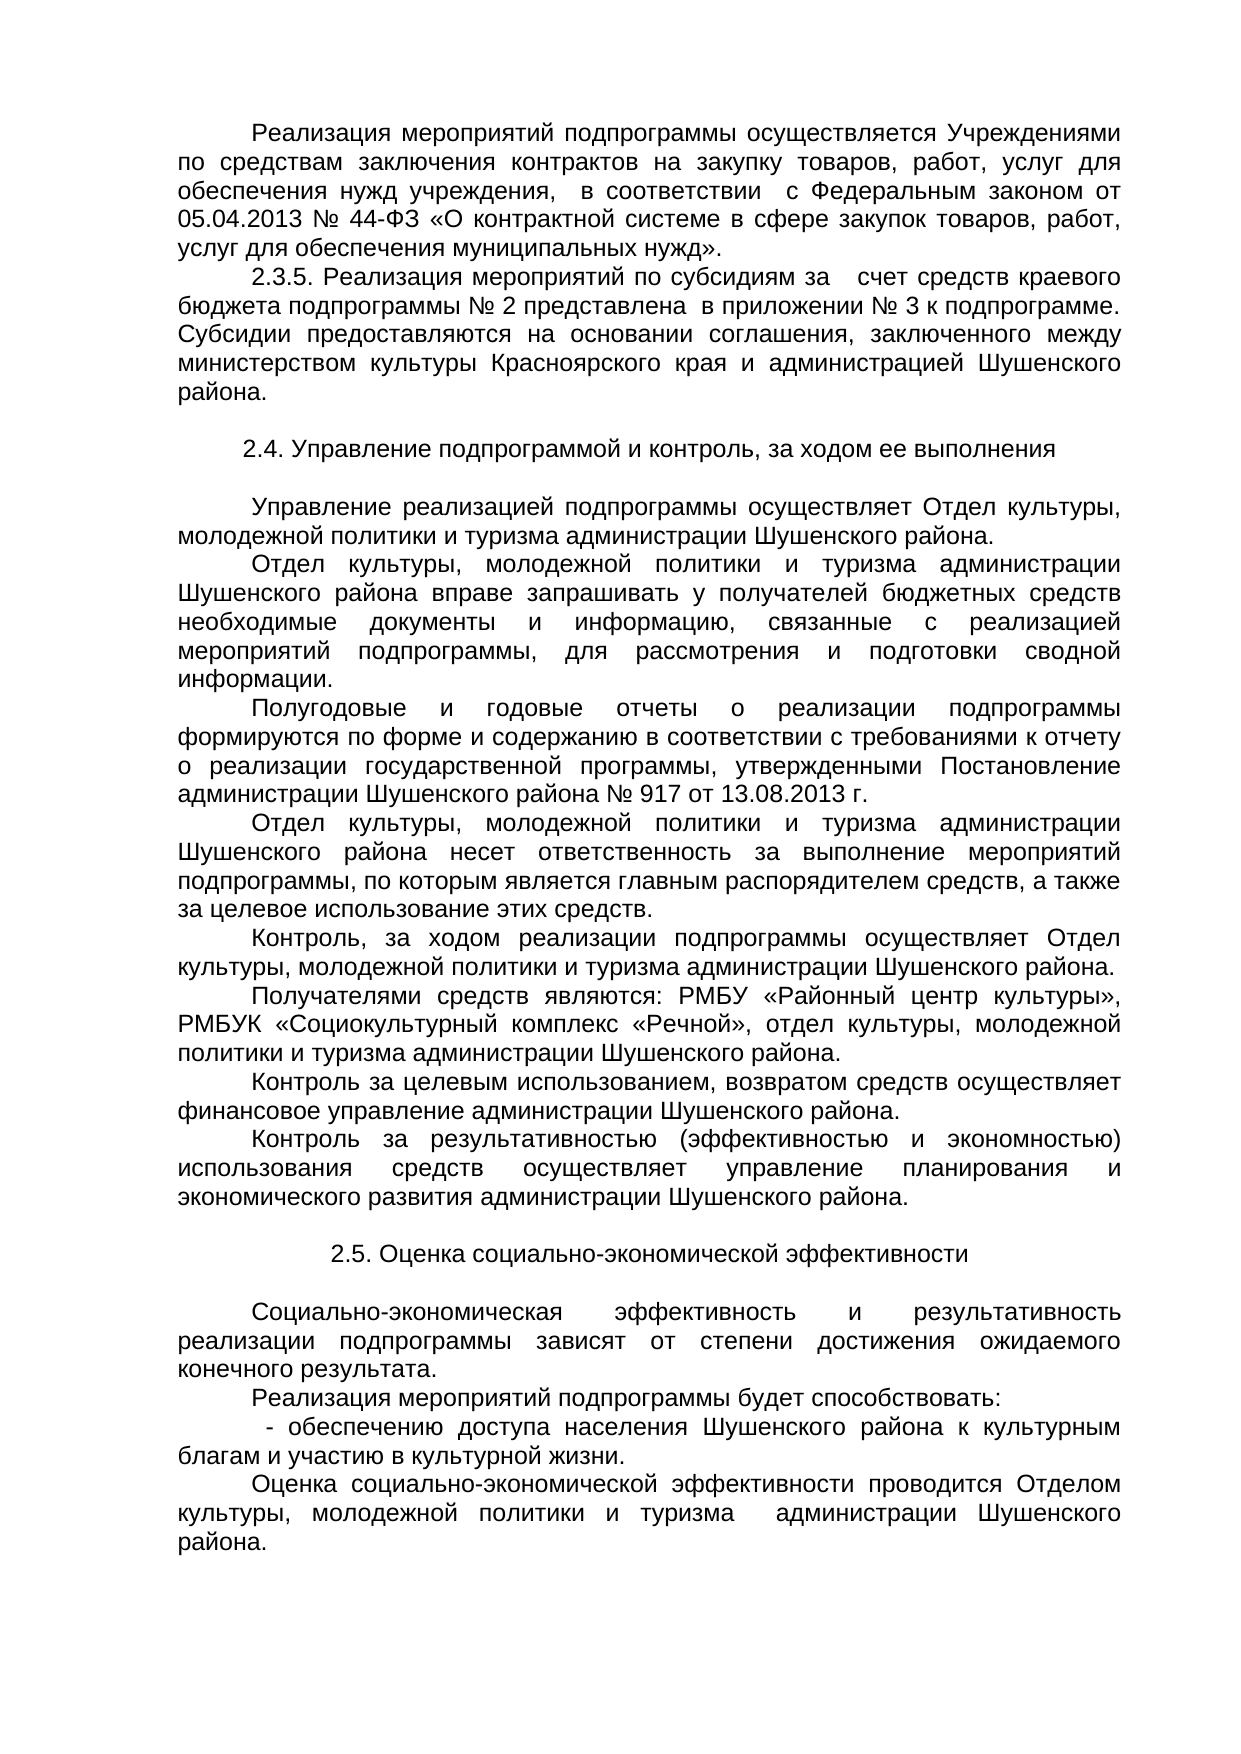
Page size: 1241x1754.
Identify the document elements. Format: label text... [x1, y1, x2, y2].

text Оценка социально-экономической эффективности проводится Отделом культуры, молодежной политики и туризма администрации Шушенского района. [177, 1469, 1122, 1556]
text 2.4. Управление подпрограммой и контроль, за ходом ее выполнения [177, 434, 1122, 463]
text Реализация мероприятий подпрограммы будет способствовать: [177, 1383, 1122, 1412]
text Управление реализацией подпрограммы осуществляет Отдел культуры, молодежной политики и туризма администрации Шушенского района. [177, 492, 1122, 549]
text Контроль за целевым использованием, возвратом средств осуществляет финансовое управление администрации Шушенского района. [177, 1067, 1122, 1124]
text Социально-экономическая эффективность и результативность реализации подпрограммы зависят от степени достижения ожидаемого конечного результата. [177, 1297, 1122, 1383]
text Получателями средств являются: РМБУ «Районный центр культуры», РМБУК «Социокультурный комплекс «Речной», отдел культуры, молодежной политики и туризма администрации Шушенского района. [177, 981, 1122, 1067]
text Контроль за результативностью (эффективностью и экономностью) использования средств осуществляет управление планирования и экономического развития администрации Шушенского района. [177, 1124, 1122, 1211]
text 2.5. Оценка социально-экономической эффективности [177, 1239, 1122, 1268]
text Полугодовые и годовые отчеты о реализации подпрограммы формируются по форме и содержанию в соответствии с требованиями к отчету о реализации государственной программы, утвержденными Постановление администрации Шушенского района № 917 от 13.08.2013 г. [177, 693, 1122, 808]
text Отдел культуры, молодежной политики и туризма администрации Шушенского района несет ответственность за выполнение мероприятий подпрограммы, по которым является главным распорядителем средств, а также за целевое использование этих средств. [177, 808, 1122, 923]
text - обеспечению доступа населения Шушенского района к культурным благам и участию в культурной жизни. [177, 1412, 1122, 1469]
text Отдел культуры, молодежной политики и туризма администрации Шушенского района вправе запрашивать у получателей бюджетных средств необходимые документы и информацию, связанные с реализацией мероприятий подпрограммы, для рассмотрения и подготовки сводной информации. [177, 549, 1122, 693]
text Реализация мероприятий подпрограммы осуществляется Учреждениями по средствам заключения контрактов на закупку товаров, работ, услуг для обеспечения нужд учреждения, в соответствии с Федеральным законом от 05.04.2013 № 44-ФЗ «О контрактной системе в сфере закупок товаров, работ, услуг для обеспечения муниципальных нужд». [177, 118, 1122, 262]
text 2.3.5. Реализация мероприятий по субсидиям за счет средств краевого бюджета подпрограммы № 2 представлена в приложении № 3 к подпрограмме. Субсидии предоставляются на основании соглашения, заключенного между министерством культуры Красноярского края и администрацией Шушенского района. [177, 262, 1122, 406]
text Контроль, за ходом реализации подпрограммы осуществляет Отдел культуры, молодежной политики и туризма администрации Шушенского района. [177, 923, 1122, 981]
